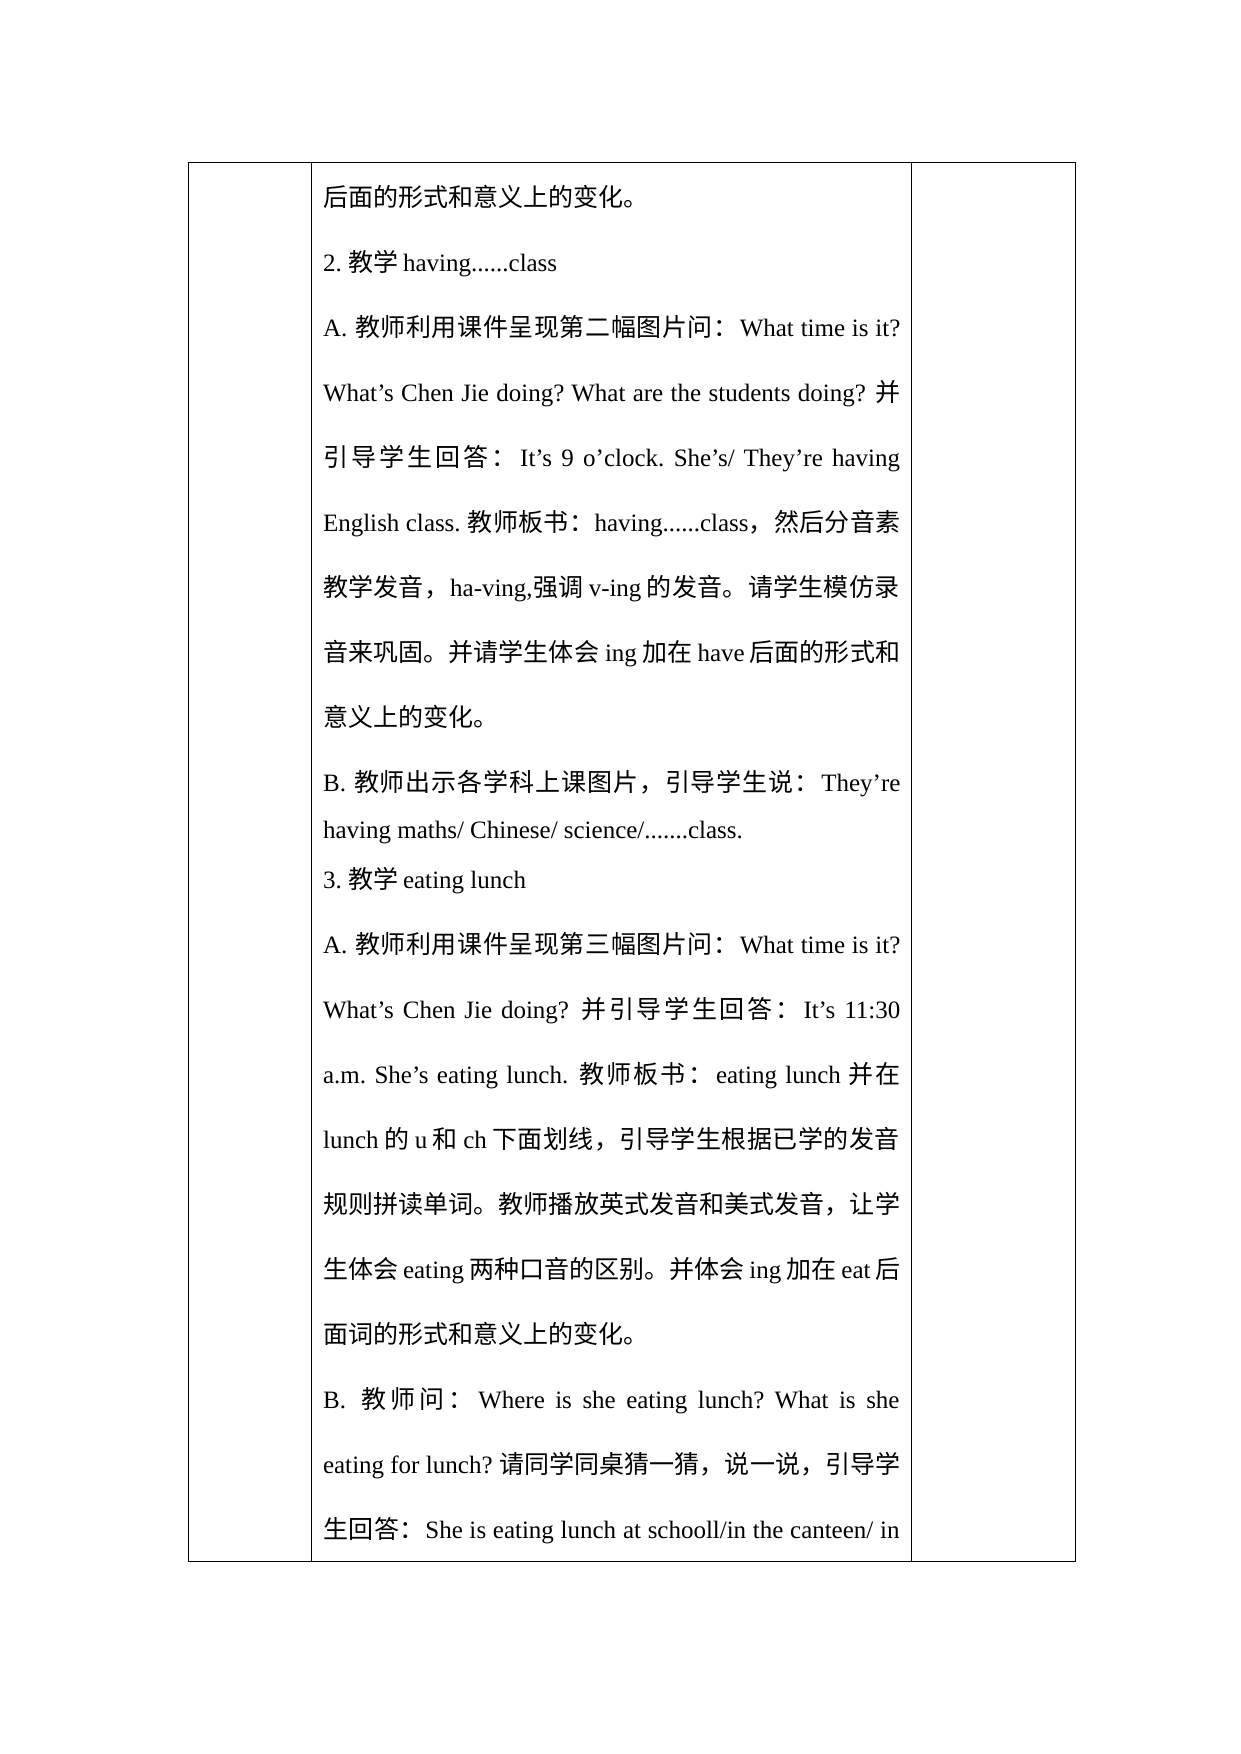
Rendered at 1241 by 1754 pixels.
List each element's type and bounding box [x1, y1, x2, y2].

table_cell [312, 163, 911, 1561]
